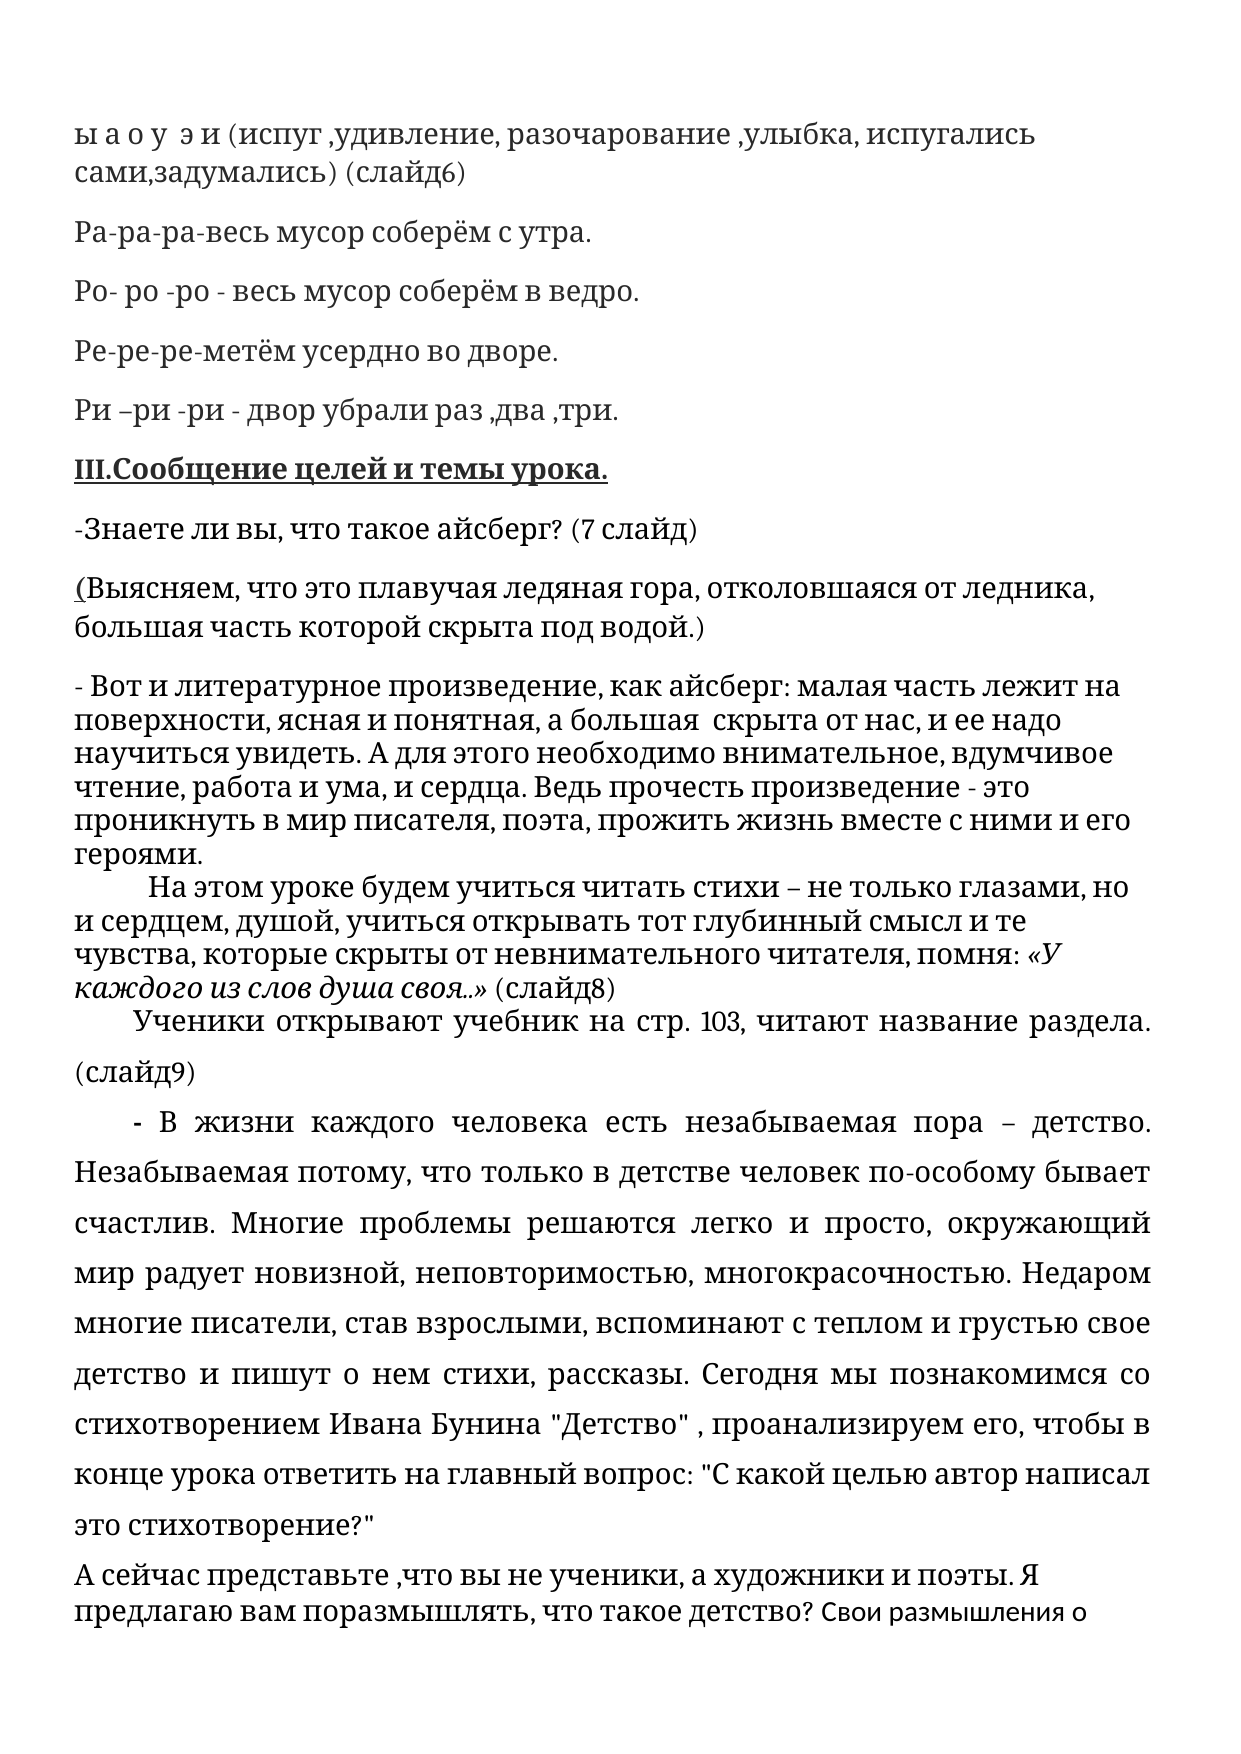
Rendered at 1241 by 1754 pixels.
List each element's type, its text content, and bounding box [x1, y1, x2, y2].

text ы а о у э и (испуг ,удивление, разочарование ,улыбка, испугались сами,задумались) (слайд6) [74, 118, 1152, 190]
text Ри –ри -ри - двор убрали раз ,два ,три. [74, 394, 1152, 428]
text Ученики открывают учебник на стр. 103, читают название раздела.(слайд9) [74, 1006, 1152, 1089]
text (Выясняем, что это плавучая ледяная гора, отколовшаяся от ледника, большая часть которой скрыта под водой.) [74, 572, 1152, 644]
text III.Сообщение целей и темы урока. [74, 453, 1152, 487]
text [74, 1559, 1152, 1628]
text Ре-ре-ре-метём усердно во дворе. [74, 335, 1152, 368]
text Ра-ра-ра-весь мусор соберём с утра. [74, 216, 1152, 249]
text - В жизни каждого человека есть незабываемая пора – детство. Незабываемая потому, что только в детстве человек по-особому бывает счастлив. Многие проблемы решаются легко и просто, окружающий мир радует новизной, неповторимостью, многокрасочностью. Недаром многие писатели, став взрослыми, вспоминают с теплом и грустью свое детство и пишут о нем стихи, рассказы. Сегодня мы познакомимся со стихотворением Ивана Бунина "Детство" , проанализируем его, чтобы в конце урока ответить на главный вопрос: "С какой целью автор написал это стихотворение?" [74, 1106, 1152, 1542]
text - Вот и литературное произведение, как айсберг: малая часть лежит на поверхности, ясная и понятная, а большая скрыта от нас, и ее надо научиться увидеть. А для этого необходимо внимательное, вдумчивое чтение, работа и ума, и сердца. Ведь прочесть произведение - это проникнуть в мир писателя, поэта, прожить жизнь вместе с ними и его героями. [74, 670, 1152, 871]
text Ро- ро -ро - весь мусор соберём в ведро. [74, 275, 1152, 309]
text -Знаете ли вы, что такое айсберг? (7 слайд) [74, 513, 1152, 546]
text На этом уроке будем учиться читать стихи – не только глазами, но и сердцем, душой, учиться открывать тот глубинный смысл и те чувства, которые скрыты от невнимательного читателя, помня: «У каждого из слов душа своя..» (слайд8) [74, 871, 1152, 1006]
